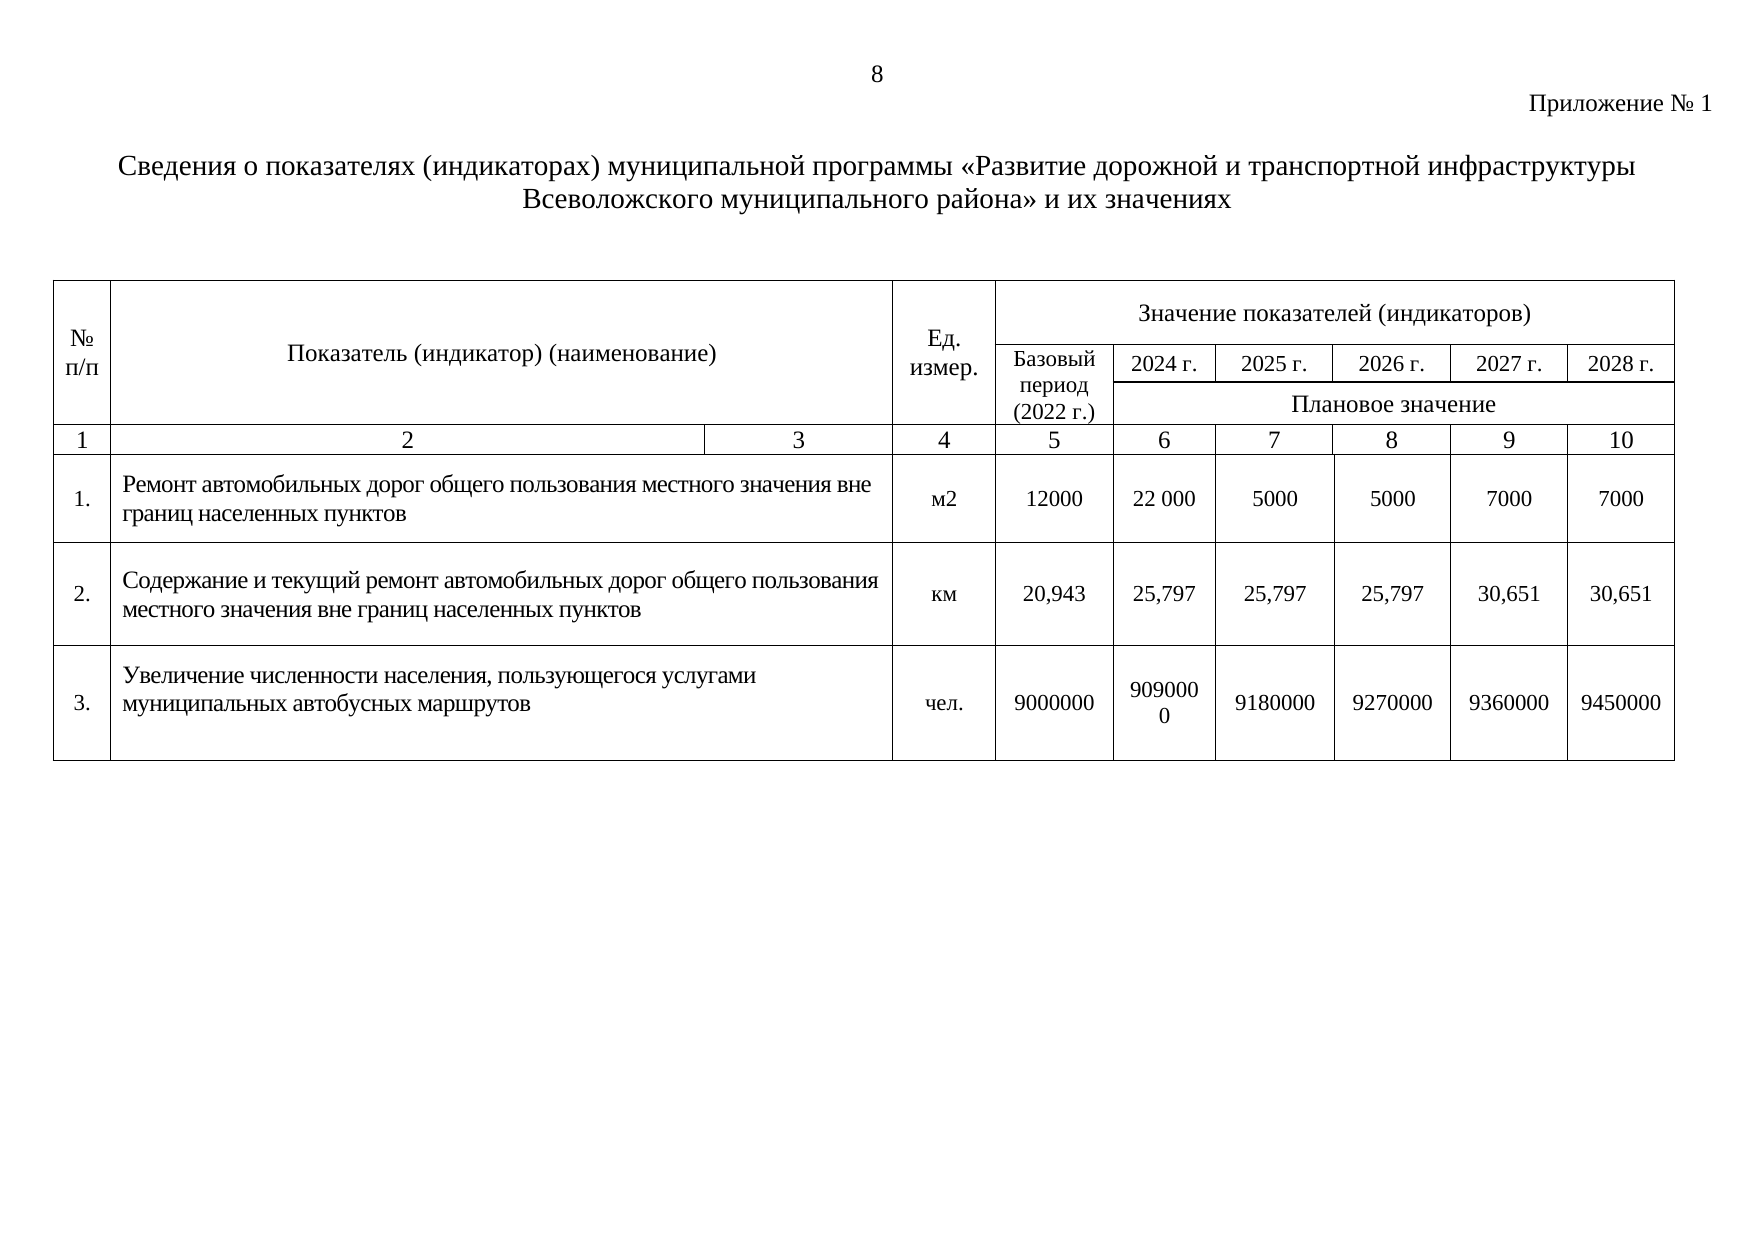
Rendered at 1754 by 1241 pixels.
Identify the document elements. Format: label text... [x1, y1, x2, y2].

table_header Показатель (индикатор) (наименование) [111, 281, 892, 424]
table_cell 3 [705, 425, 892, 454]
table_cell 9000000 [996, 646, 1113, 759]
table_cell 25,797 [1335, 543, 1450, 644]
table_cell 12000 [996, 455, 1113, 542]
table_cell 9 [1451, 425, 1567, 454]
table_cell 8 [1333, 425, 1450, 454]
table_cell 7 [1216, 425, 1332, 454]
table_cell 9180000 [1216, 646, 1334, 759]
table_cell 25,797 [1114, 543, 1215, 644]
table_cell 30,651 [1451, 543, 1567, 644]
table_cell 2028 г. [1568, 345, 1674, 381]
table_cell 20,943 [996, 543, 1113, 644]
table_cell 5 [996, 425, 1113, 454]
table_cell Плановое значение [1114, 383, 1674, 424]
table_cell Содержание и текущий ремонт автомобильных дорог общего пользования местного значения вне границ населенных пунктов [111, 543, 892, 644]
table_cell 30,651 [1568, 543, 1674, 644]
table_cell 2025 г. [1216, 345, 1332, 381]
table_cell 9360000 [1451, 646, 1567, 759]
table_cell 2026 г. [1333, 345, 1450, 381]
table_cell 3. [54, 646, 110, 759]
table_cell 9270000 [1335, 646, 1450, 759]
table_cell 4 [893, 425, 995, 454]
table_header Ед. измер. [893, 281, 995, 424]
table_cell 10 [1568, 425, 1674, 454]
table_cell км [893, 543, 995, 644]
table_cell Увеличение численности населения, пользующегося услугами муниципальных автобусных маршрутов [111, 646, 892, 759]
table_header № п/п [54, 281, 110, 424]
table_cell 5000 [1216, 455, 1334, 542]
table_cell 1 [54, 425, 110, 454]
table_cell 9090000 [1114, 646, 1215, 759]
table_cell 7000 [1568, 455, 1674, 542]
table_header Значение показателей (индикаторов) [996, 281, 1674, 344]
table_cell м2 [893, 455, 995, 542]
table_cell 6 [1114, 425, 1215, 454]
text Приложение № 1 [1385, 88, 1713, 117]
table_cell 2024 г. [1114, 345, 1215, 381]
table_cell 5000 [1335, 455, 1450, 542]
table_cell 7000 [1451, 455, 1567, 542]
table_cell Базовый период (2022 г.) [996, 345, 1113, 424]
table_cell Ремонт автомобильных дорог общего пользования местного значения вне границ населенных пунктов [111, 455, 892, 542]
table_cell 2 [111, 425, 704, 454]
table_cell 2. [54, 543, 110, 644]
text Сведения о показателях (индикаторах) муниципальной программы «Развитие дорожной и транспортной инфраструктуры Всеволожского муниципального района» и их значениях [41, 148, 1713, 215]
table_cell чел. [893, 646, 995, 759]
table_cell 1. [54, 455, 110, 542]
table_cell 25,797 [1216, 543, 1334, 644]
table_cell 22 000 [1114, 455, 1215, 542]
table_cell 2027 г. [1451, 345, 1567, 381]
table_cell 9450000 [1568, 646, 1674, 759]
